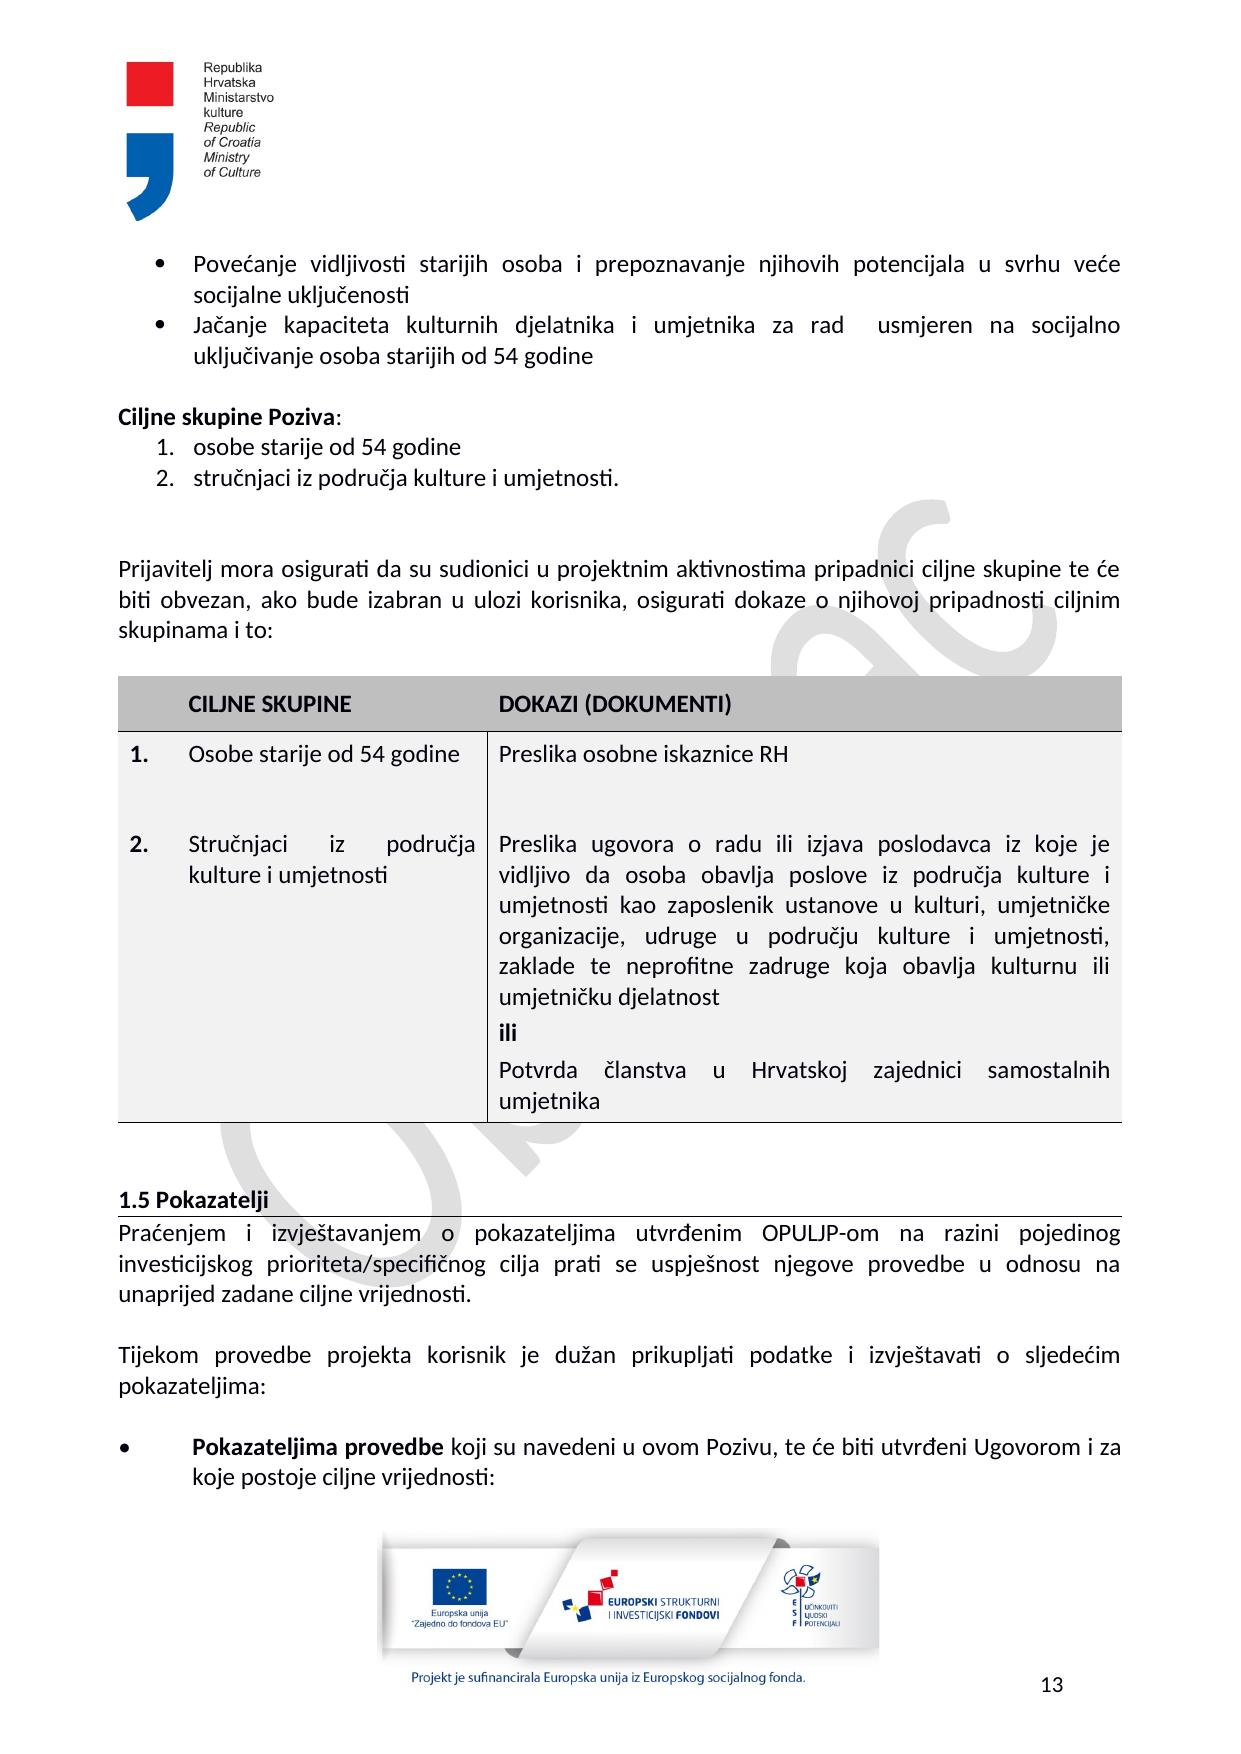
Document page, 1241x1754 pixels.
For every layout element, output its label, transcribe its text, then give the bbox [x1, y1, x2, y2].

text • Pokazateljima provedbe koji su navedeni u ovom Pozivu, te će biti utvrđeni Ugovorom i za koje postoje ciljne vrijednosti: [118, 1431, 1122, 1492]
text Ciljne skupine Poziva: [118, 401, 1122, 431]
picture [377, 1528, 880, 1693]
table_header DOKAZI (DOKUMENTI) [487, 676, 1122, 731]
table_header CILJNE SKUPINE [177, 676, 487, 731]
list stručnjaci iz područja kulture i umjetnosti. [156, 462, 1122, 492]
list osobe starije od 54 godine [156, 431, 1122, 462]
table_header [118, 676, 177, 731]
text Tijekom provedbe projekta korisnik je dužan prikupljati podatke i izvještavati o sljedećim pokazateljima: [118, 1339, 1122, 1401]
text Praćenjem i izvještavanjem o pokazateljima utvrđenim OPULJP-om na razini pojedinog investicijskog prioriteta/specifičnog cilja prati se uspješnost njegove provedbe u odnosu na unaprijed zadane ciljne vrijednosti. [118, 1217, 1122, 1309]
table_cell Osobe starije od 54 godine Stručnjaci iz područja kulture i umjetnosti [177, 732, 487, 1122]
text Prijavitelj mora osigurati da su sudionici u projektnim aktivnostima pripadnici ciljne skupine te će biti obvezan, ako bude izabran u ulozi korisnika, osigurati dokaze o njihovoj pripadnosti ciljnim skupinama i to: [118, 553, 1122, 645]
picture [118, 56, 280, 221]
list Povećanje vidljivosti starijih osoba i prepoznavanje njihovih potencijala u svrhu veće socijalne uključenosti [156, 248, 1122, 309]
table_cell 1. 2. [118, 732, 177, 1122]
table_cell Preslika osobne iskaznice RH Preslika ugovora o radu ili izjava poslodavca iz koje je vidljivo da osoba obavlja poslove iz područja kulture i umjetnosti kao zaposlenik ustanove u kulturi, umjetničke organizacije, udruge u području kulture i umjetnosti, zaklade te neprofitne zadruge koja obavlja kulturnu ili umjetničku djelatnost ili Potvrda članstva u Hrvatskoj zajednici samostalnih umjetnika [488, 732, 1122, 1122]
text 1.5 Pokazatelji [118, 1184, 1122, 1216]
list Jačanje kapaciteta kulturnih djelatnika i umjetnika za rad usmjeren na socijalno uključivanje osoba starijih od 54 godine [156, 309, 1122, 370]
